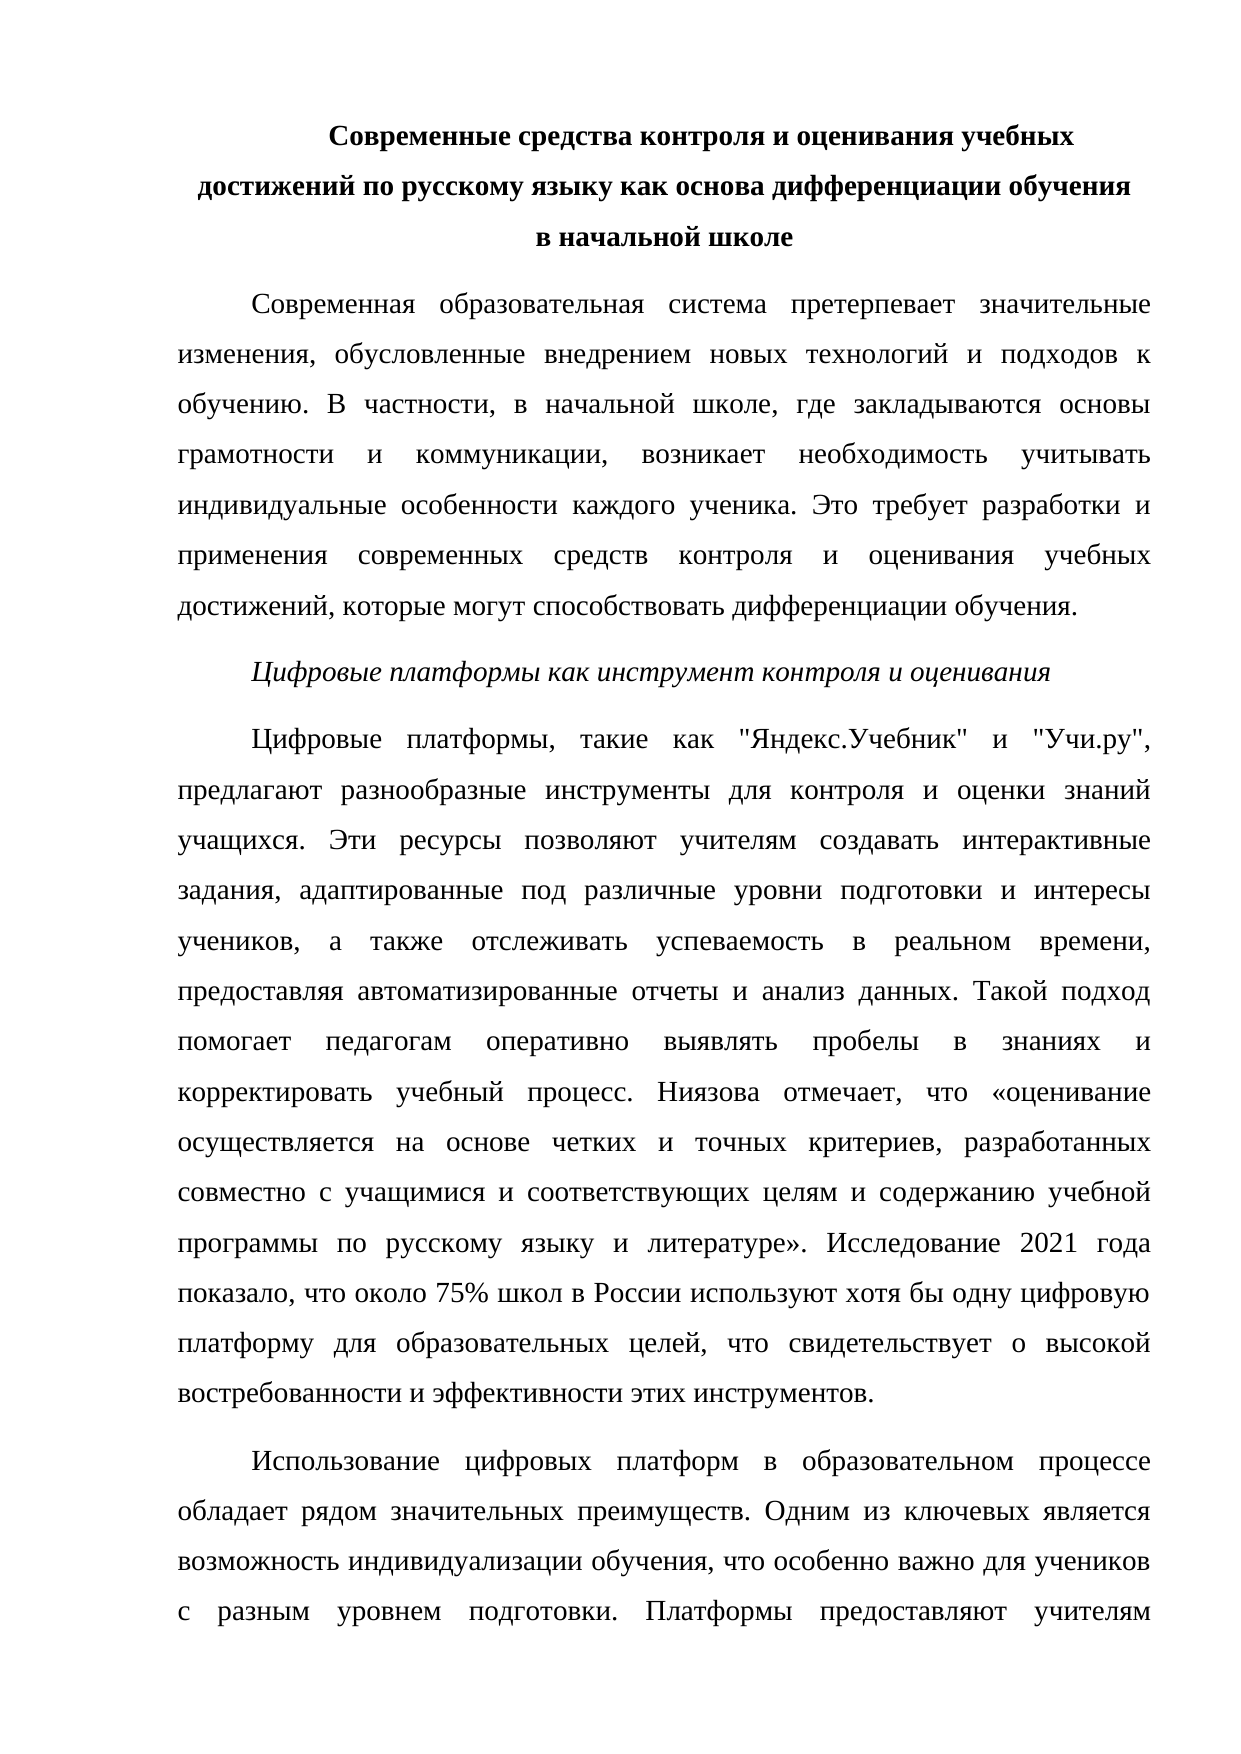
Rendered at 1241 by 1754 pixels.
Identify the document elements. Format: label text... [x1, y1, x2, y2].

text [177, 1443, 1152, 1627]
text Цифровые платформы как инструмент контроля и оценивания [177, 654, 1152, 688]
text Цифровые платформы, такие как "Яндекс.Учебник" и "Учи.ру", предлагают разнообразные инструменты для контроля и оценки знаний учащихся. Эти ресурсы позволяют учителям создавать интерактивные задания, адаптированные под различные уровни подготовки и интересы учеников, а также отслеживать успеваемость в реальном времени, предоставляя автоматизированные отчеты и анализ данных. Такой подход помогает педагогам оперативно выявлять пробелы в знаниях и корректировать учебный процесс. Ниязова отмечает, что «оценивание осуществляется на основе четких и точных критериев, разработанных совместно с учащимися и соответствующих целям и содержанию учебной программы по русскому языку и литературе». Исследование 2021 года показало, что около 75% школ в России используют хотя бы одну цифровую платформу для образовательных целей, что свидетельствует о высокой востребованности и эффективности этих инструментов. [177, 722, 1152, 1409]
text Современные средства контроля и оценивания учебных достижений по русскому языку как основа дифференциации обучения в начальной школе [177, 118, 1152, 252]
text Современная образовательная система претерпевает значительные изменения, обусловленные внедрением новых технологий и подходов к обучению. В частности, в начальной школе, где закладываются основы грамотности и коммуникации, возникает необходимость учитывать индивидуальные особенности каждого ученика. Это требует разработки и применения современных средств контроля и оценивания учебных достижений, которые могут способствовать дифференциации обучения. [177, 286, 1152, 621]
